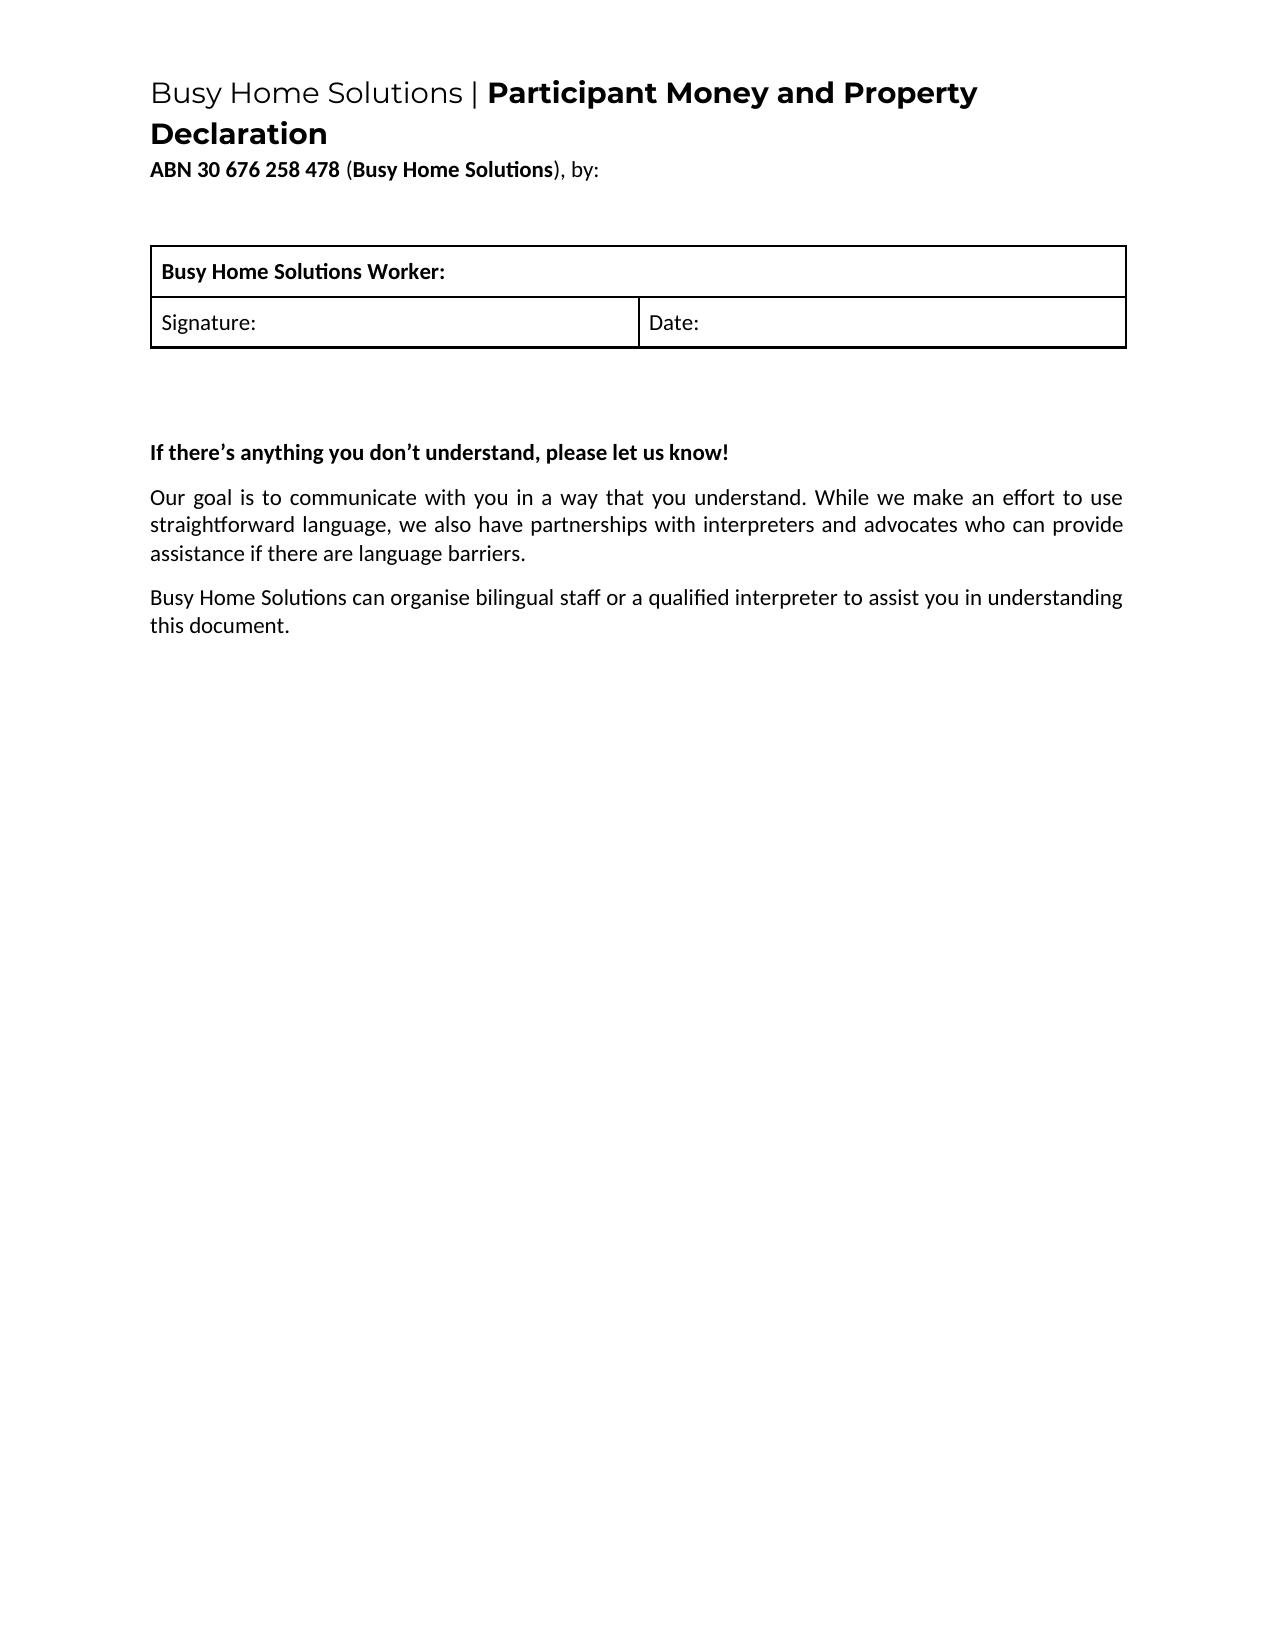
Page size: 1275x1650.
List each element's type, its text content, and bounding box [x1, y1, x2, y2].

table_cell Signature: [152, 298, 638, 346]
text Our goal is to communicate with you in a way that you understand. While we make an effort to use straightforward language, we also have partnerships with interpreters and advocates who can provide assistance if there are language barriers. [150, 483, 1125, 567]
table_cell Date: [640, 298, 1125, 346]
text ABN 30 676 258 478 (Busy Home Solutions), by: [150, 155, 1125, 183]
text If there’s anything you don’t understand, please let us know! [150, 438, 1125, 466]
table_header Busy Home Solutions Worker: [152, 247, 1125, 296]
text Busy Home Solutions can organise bilingual staff or a qualified interpreter to assist you in understanding this document. [150, 583, 1125, 639]
